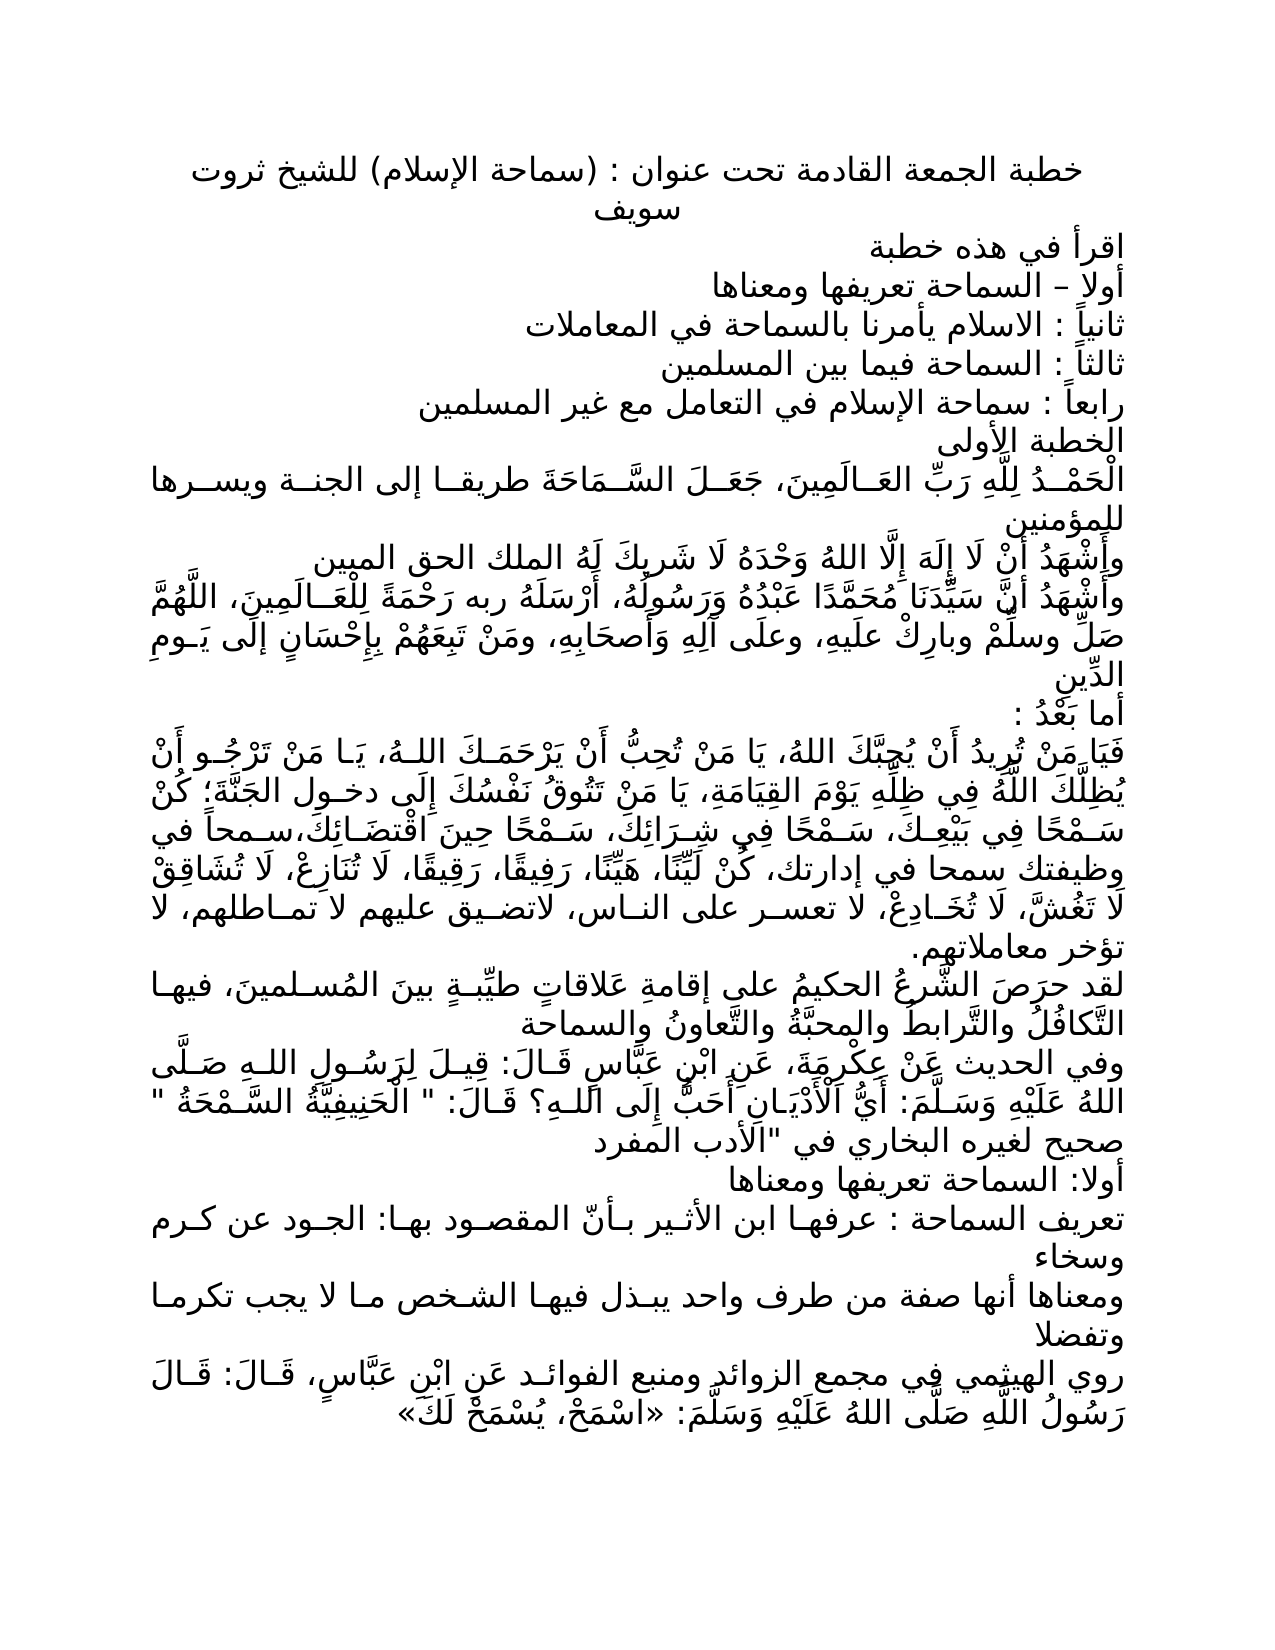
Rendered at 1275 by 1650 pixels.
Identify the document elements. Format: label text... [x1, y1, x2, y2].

text ثانياً : الاسلام يأمرنا بالسماحة في المعاملات [150, 305, 1125, 344]
text ومعناها أنها صفة من طرف واحد يبذل فيها الشخص ما لا يجب تكرما وتفضلا [150, 1277, 1125, 1354]
text أولا – السماحة تعريفها ومعناها [150, 267, 1125, 305]
text رابعاً : سماحة الإسلام في التعامل مع غير المسلمين [150, 383, 1125, 422]
text وأَشْهَدُ أنْ لَا إِلَهَ إِلَّا اللهُ وَحْدَهُ لَا شَريكَ لَهُ الملك الحق المبين [150, 538, 1125, 577]
text ثالثاً : السماحة فيما بين المسلمين [150, 344, 1125, 383]
text وأَشْهَدُ أنَّ سَيِّدَنَا مُحَمَّدًا عَبْدُهُ وَرَسُولُهُ، أَرْسَلَهُ ربه رَحْمَةً لِلْعَالَمِينَ، اللَّهُمَّ صَلِّ وسلِّمْ وبارِكْ علَيهِ، وعلَى آلِهِ وَأَصحَابِهِ، ومَنْ تَبِعَهُمْ بِإِحْسَانٍ إلَى يَومِ الدِّينِ [150, 577, 1125, 694]
text لقد حرَصَ الشَّرعُ الحكيمُ على إقامةِ عَلاقاتٍ طيِّبةٍ بينَ المُسلمينَ، فيها التَّكافُلُ والتَّرابطُ والمحبَّةُ والتَّعاونُ والسماحة [150, 966, 1125, 1044]
text فَيَا مَنْ تُرِيدُ أَنْ يُحِبَّكَ اللهُ، يَا مَنْ تُحِبُّ أَنْ يَرْحَمَكَ اللهُ، يَا مَنْ تَرْجُو أَنْ يُظِلَّكَ اللَّهُ فِي ظِلِّهِ يَوْمَ القِيَامَةِ، يَا مَنْ تَتُوقُ نَفْسُكَ إِلَى دخول الجَنَّةَ؛ كُنْ سَمْحًا فِي بَيْعِكَ، سَمْحًا فِي شِرَائِكَ، سَمْحًا حِينَ اقْتضَائِكَ،سمحاً في وظيفتك سمحا في إدارتك، كُنْ لَيِّنًا، هَيِّنًا، رَفِيقًا، رَقِيقًا، لَا تُنَازِعْ، لَا تُشَاقِقْ لَا تَغُشَّ، لَا تُخَادِعْ، لا تعسر على الناس، لاتضيق عليهم لا تماطلهم، لا تؤخر معاملاتهم. [150, 733, 1125, 966]
text أولا: السماحة تعريفها ومعناها [150, 1160, 1125, 1199]
text الْحَمْدُ لِلَّهِ رَبِّ العَالَمِينَ، جَعَلَ السَّمَاحَةَ طريقا إلى الجنة ويسرها للمؤمنين [150, 461, 1125, 538]
text وفي الحديث عَنْ عِكْرِمَةَ، عَنِ ابْنِ عَبَّاسٍ قَالَ: قِيلَ لِرَسُولِ اللهِ صَلَّى اللهُ عَلَيْهِ وَسَلَّمَ: أَيُّ الْأَدْيَانِ أَحَبُّ إِلَى اللهِ؟ قَالَ: " الْحَنِيفِيَّةُ السَّمْحَةُ " صحيح لغيره البخاري في "الأدب المفرد [150, 1044, 1125, 1160]
text الخطبة الأولى [150, 422, 1125, 461]
text تعريف السماحة : عرفها ابن الأثير بأنّ المقصود بها: الجود عن كرم وسخاء [150, 1199, 1125, 1277]
text خطبة الجمعة القادمة تحت عنوان : (سماحة الإسلام) للشيخ ثروت سويف [150, 150, 1125, 228]
text أما بَعْدُ : [150, 694, 1125, 733]
text روي الهيثمي في مجمع الزوائد ومنبع الفوائد عَنِ ابْنِ عَبَّاسٍ، قَالَ: قَالَ رَسُولُ اللَّهِ صَلَّى اللهُ عَلَيْهِ وَسَلَّمَ: «اسْمَحْ، يُسْمَحْ لَكَ» [150, 1354, 1125, 1432]
text اقرأ في هذه خطبة [150, 228, 1125, 267]
